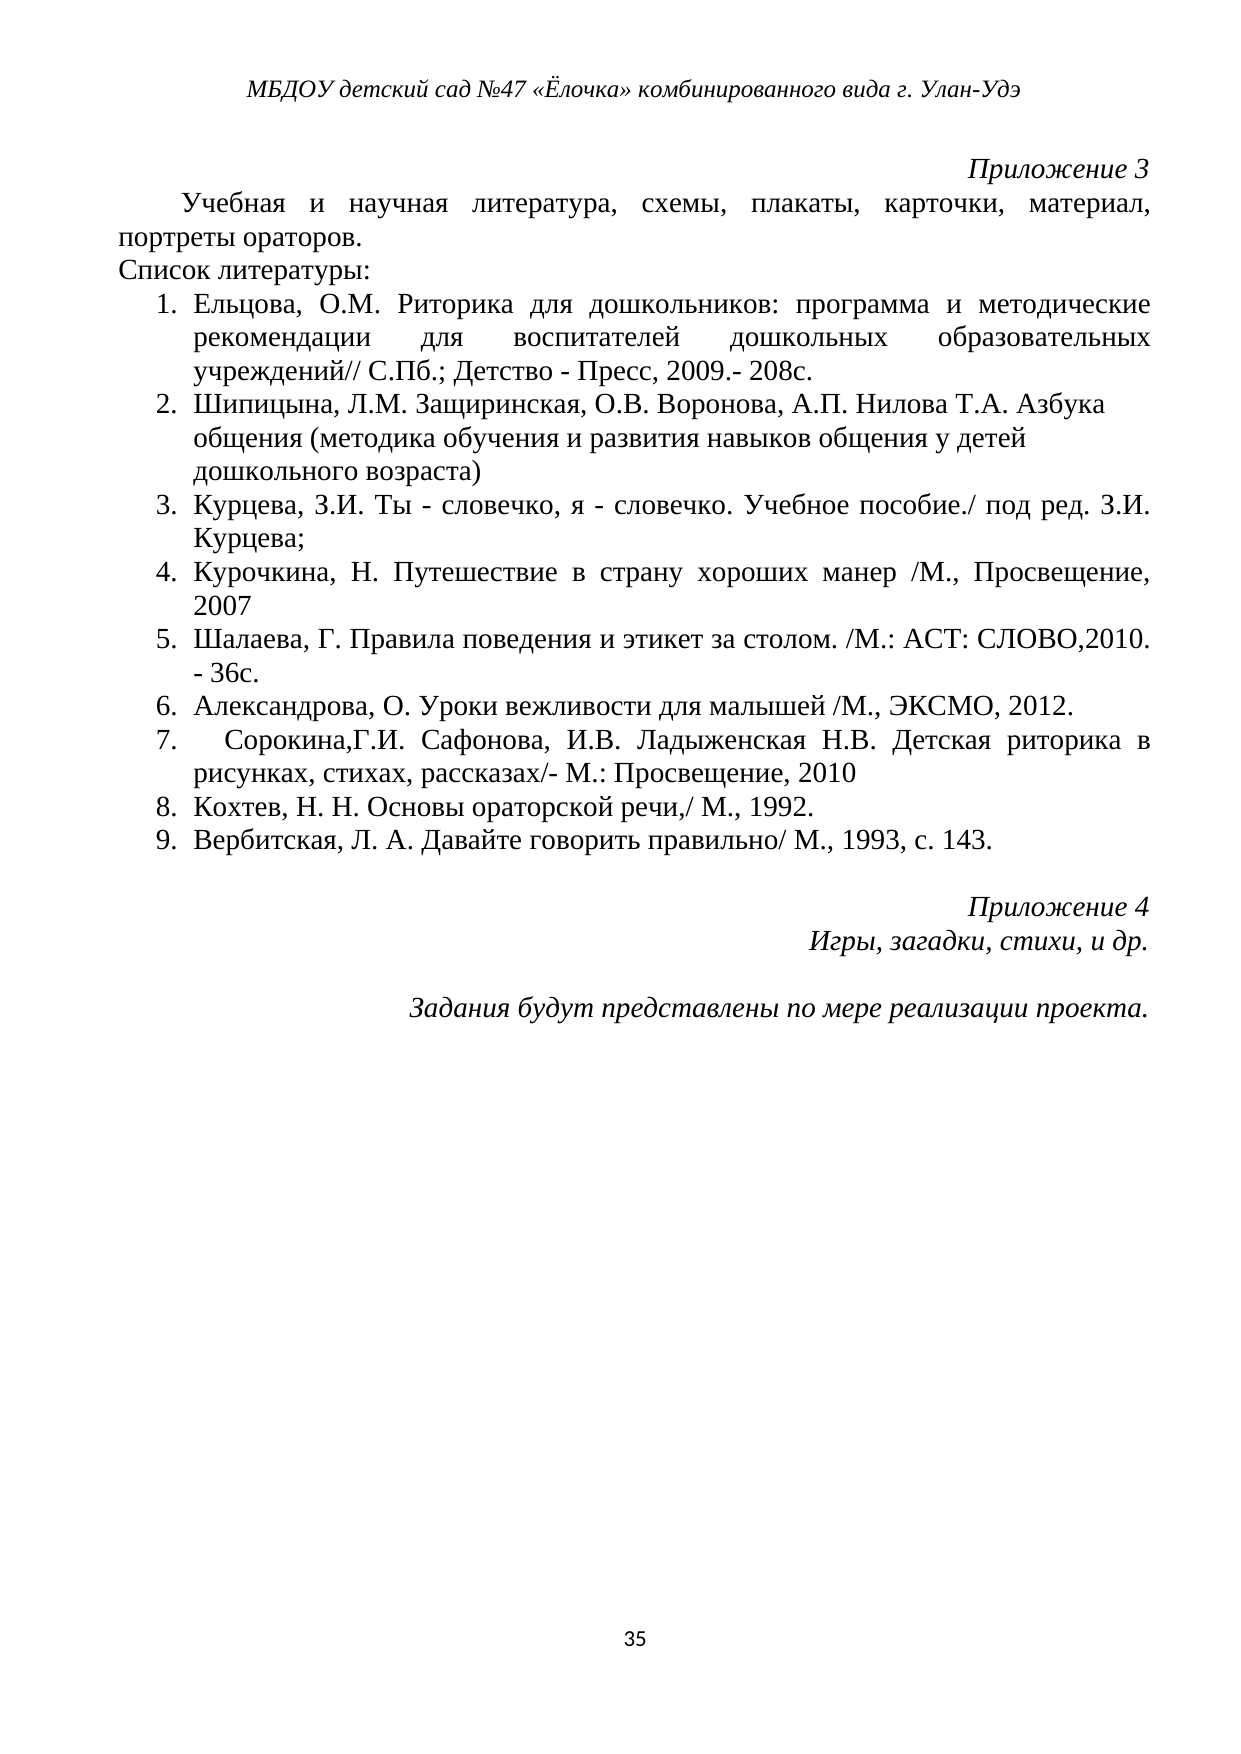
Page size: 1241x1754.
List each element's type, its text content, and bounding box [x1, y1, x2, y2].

text Приложение 4 [118, 889, 1152, 923]
text Задания будут представлены по мере реализации проекта. [118, 990, 1152, 1024]
list Курцева, З.И. Ты - словечко, я - словечко. Учебное пособие./ под ред. З.И. Курцева; [156, 487, 1152, 554]
list Ельцова, О.М. Риторика для дошкольников: программа и методические рекомендации для воспитателей дошкольных образовательных учреждений// С.Пб.; Детство - Пресс, 2009.- 208с. [156, 286, 1152, 386]
list Кохтев, Н. Н. Основы ораторской речи,/ М., 1992. [156, 789, 1152, 822]
text Приложение 3 [118, 152, 1152, 185]
list Сорокина,Г.И. Сафонова, И.В. Ладыженская Н.В. Детская риторика в рисунках, стихах, рассказах/- М.: Просвещение, 2010 [156, 722, 1152, 789]
text Учебная и научная литература, схемы, плакаты, карточки, материал, портреты ораторов. [118, 185, 1152, 252]
text Список литературы: [118, 252, 1152, 286]
list Шипицына, Л.М. Защиринская, О.В. Воронова, А.П. Нилова Т.А. Азбука общения (методика обучения и развития навыков общения у детей дошкольного возраста) [156, 386, 1152, 487]
list Вербитская, Л. А. Давайте говорить правильно/ М., 1993, с. 143. [156, 822, 1152, 856]
list Шалаева, Г. Правила поведения и этикет за столом. /М.: АСТ: СЛОВО,2010. - 36с. [156, 621, 1152, 688]
list Курочкина, Н. Путешествие в страну хороших манер /М., Просвещение, 2007 [156, 554, 1152, 621]
text Игры, загадки, стихи, и др. [118, 923, 1152, 957]
list Александрова, О. Уроки вежливости для малышей /М., ЭКСМО, 2012. [156, 688, 1152, 722]
